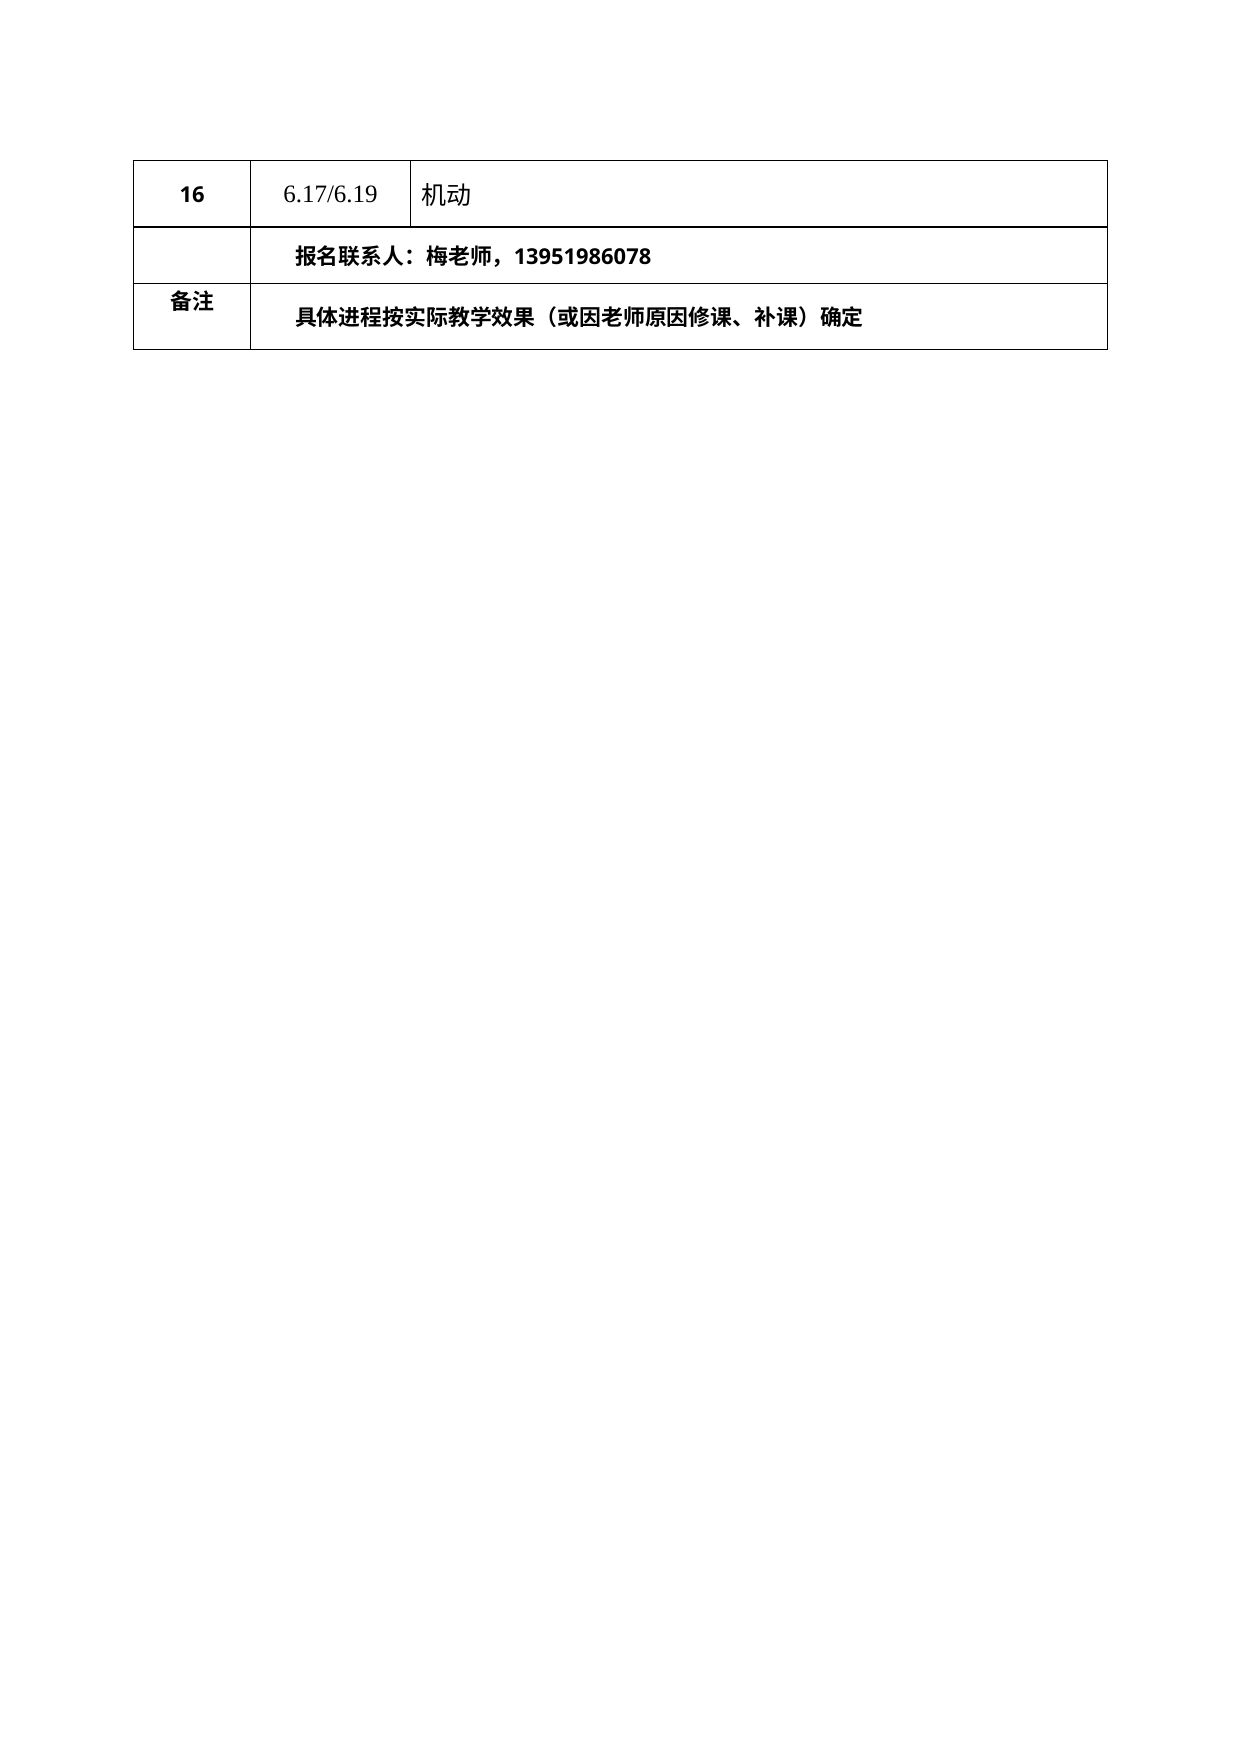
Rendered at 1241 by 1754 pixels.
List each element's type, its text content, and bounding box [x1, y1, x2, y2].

table_cell [134, 228, 250, 283]
table_cell 具体进程按实际教学效果（或因老师原因修课、补课）确定 [251, 284, 1107, 349]
table_cell 报名联系人：梅老师，13951986078 [251, 228, 1107, 283]
table_cell 16 [134, 161, 250, 226]
table_cell 6.17/6.19 [251, 161, 410, 226]
table_cell 备注 [134, 284, 250, 349]
table_cell 机动 [411, 161, 1107, 226]
